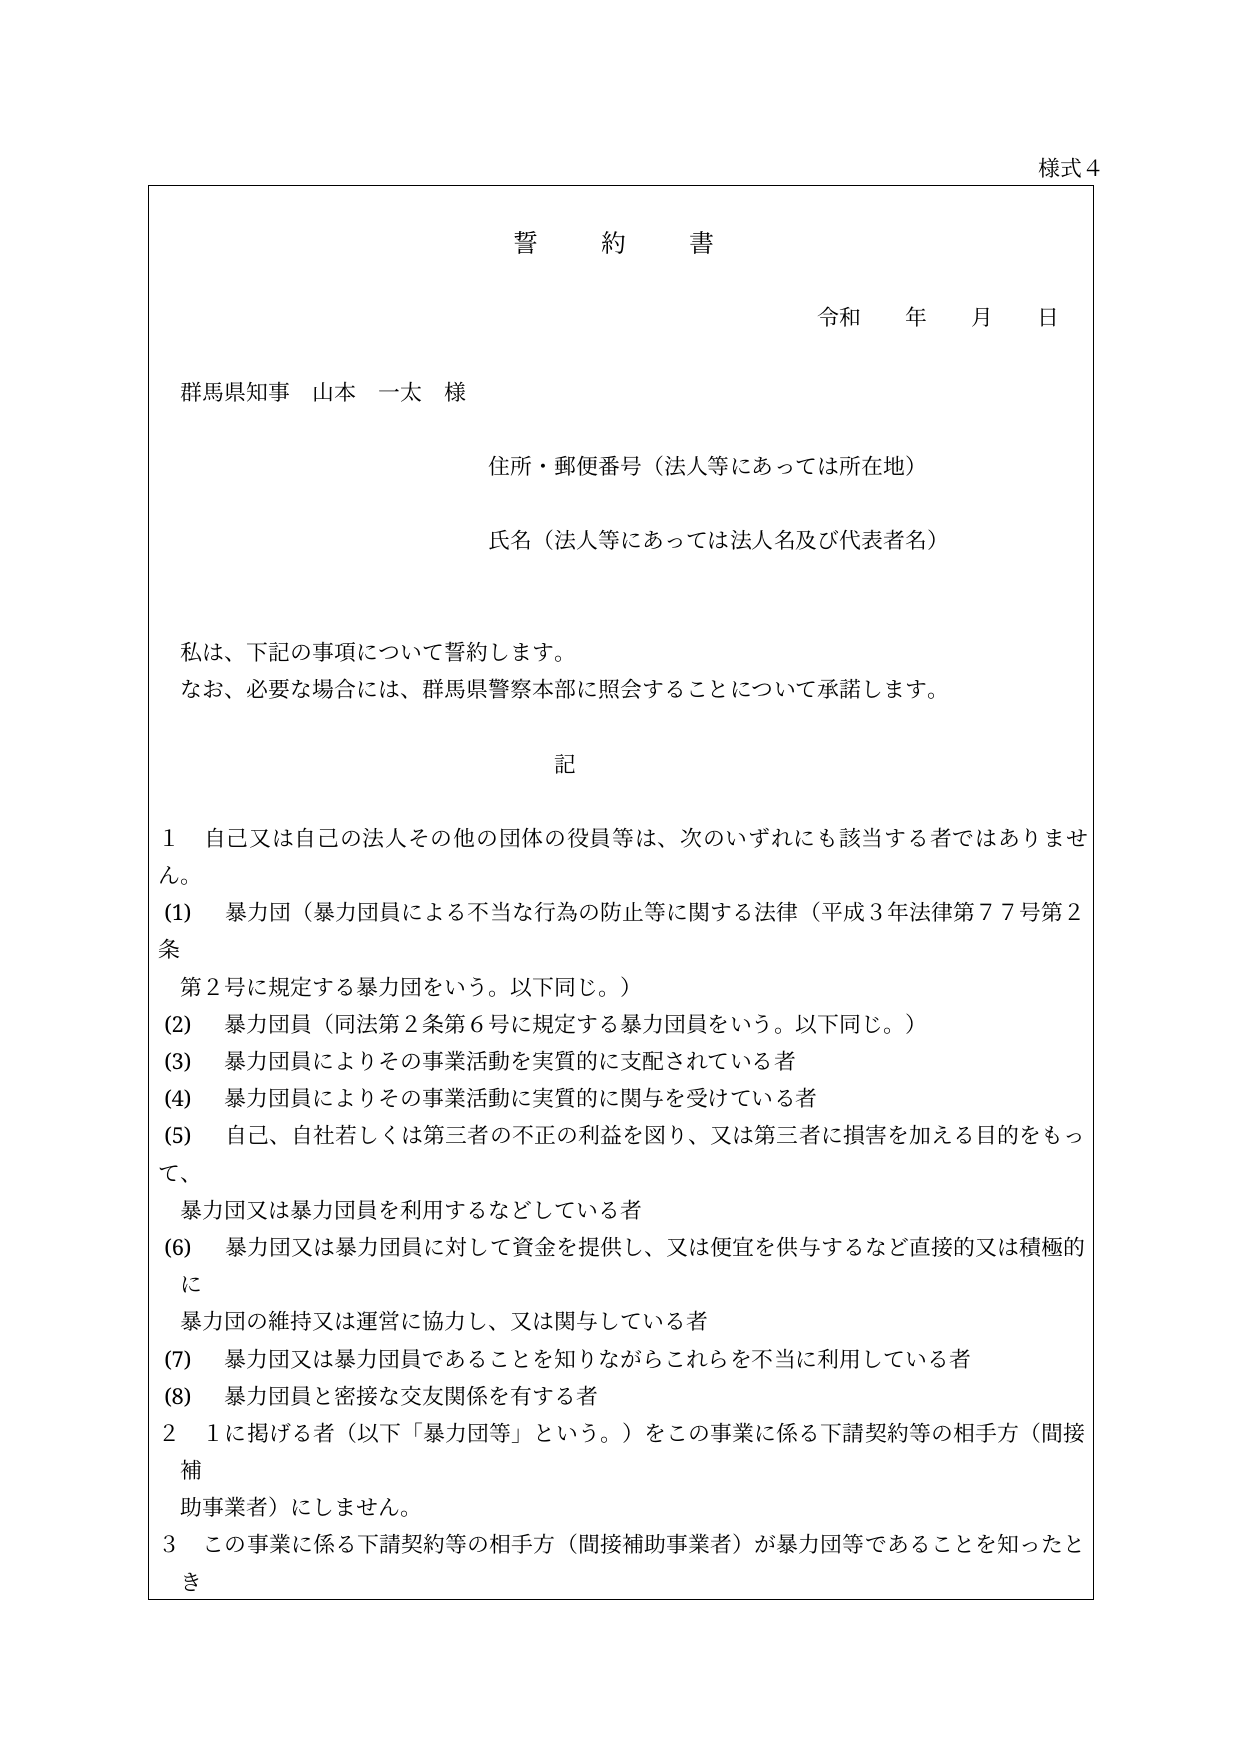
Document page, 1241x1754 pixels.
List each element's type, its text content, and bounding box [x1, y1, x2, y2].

text 様式４ [137, 148, 1104, 185]
table_header 誓 約 書 令和 年 月 日 群馬県知事 山本 一太 様 住所・郵便番号（法人等にあっては所在地） 氏名（法人等にあっては法人名及び代表者名） 私は、下記の事項について誓約します。 なお、必要な場合には、群馬県警察本部に照会することについて承諾します。 記 １ 自己又は自己の法人その他の団体の役員等は、次のいずれにも該当する者ではありません。 (1) 暴力団（暴力団員による不当な行為の防止等に関する法律（平成３年法律第７７号第２条 第２号に規定する暴力団をいう。以下同じ。） (2) 暴力団員（同法第２条第６号に規定する暴力団員をいう。以下同じ。） (3) 暴力団員によりその事業活動を実質的に支配されている者 (4) 暴力団員によりその事業活動に実質的に関与を受けている者 (5) 自己、自社若しくは第三者の不正の利益を図り、又は第三者に損害を加える目的をもって、 暴力団又は暴力団員を利用するなどしている者 (6) 暴力団又は暴力団員に対して資金を提供し、又は便宜を供与するなど直接的又は積極的に 暴力団の維持又は運営に協力し、又は関与している者 (7) 暴力団又は暴力団員であることを知りながらこれらを不当に利用している者 (8) 暴力団員と密接な交友関係を有する者 ２ １に掲げる者（以下「暴力団等」という。）をこの事業に係る下請契約等の相手方（間接補 助事業者）にしません。 ３ この事業に係る下請契約等の相手方（間接補助事業者）が暴力団等であることを知ったとき は、当該下請契約等を解除（間接補助事業に係る交付決定を取り消）します。 ４ 自己又はこの契約に係る下請契約等の相手方（間接補助事業者）が暴力団員等から不当な要 求行為を受けた場合は、群馬県に報告し、警察に通報します。 [149, 186, 1093, 1599]
